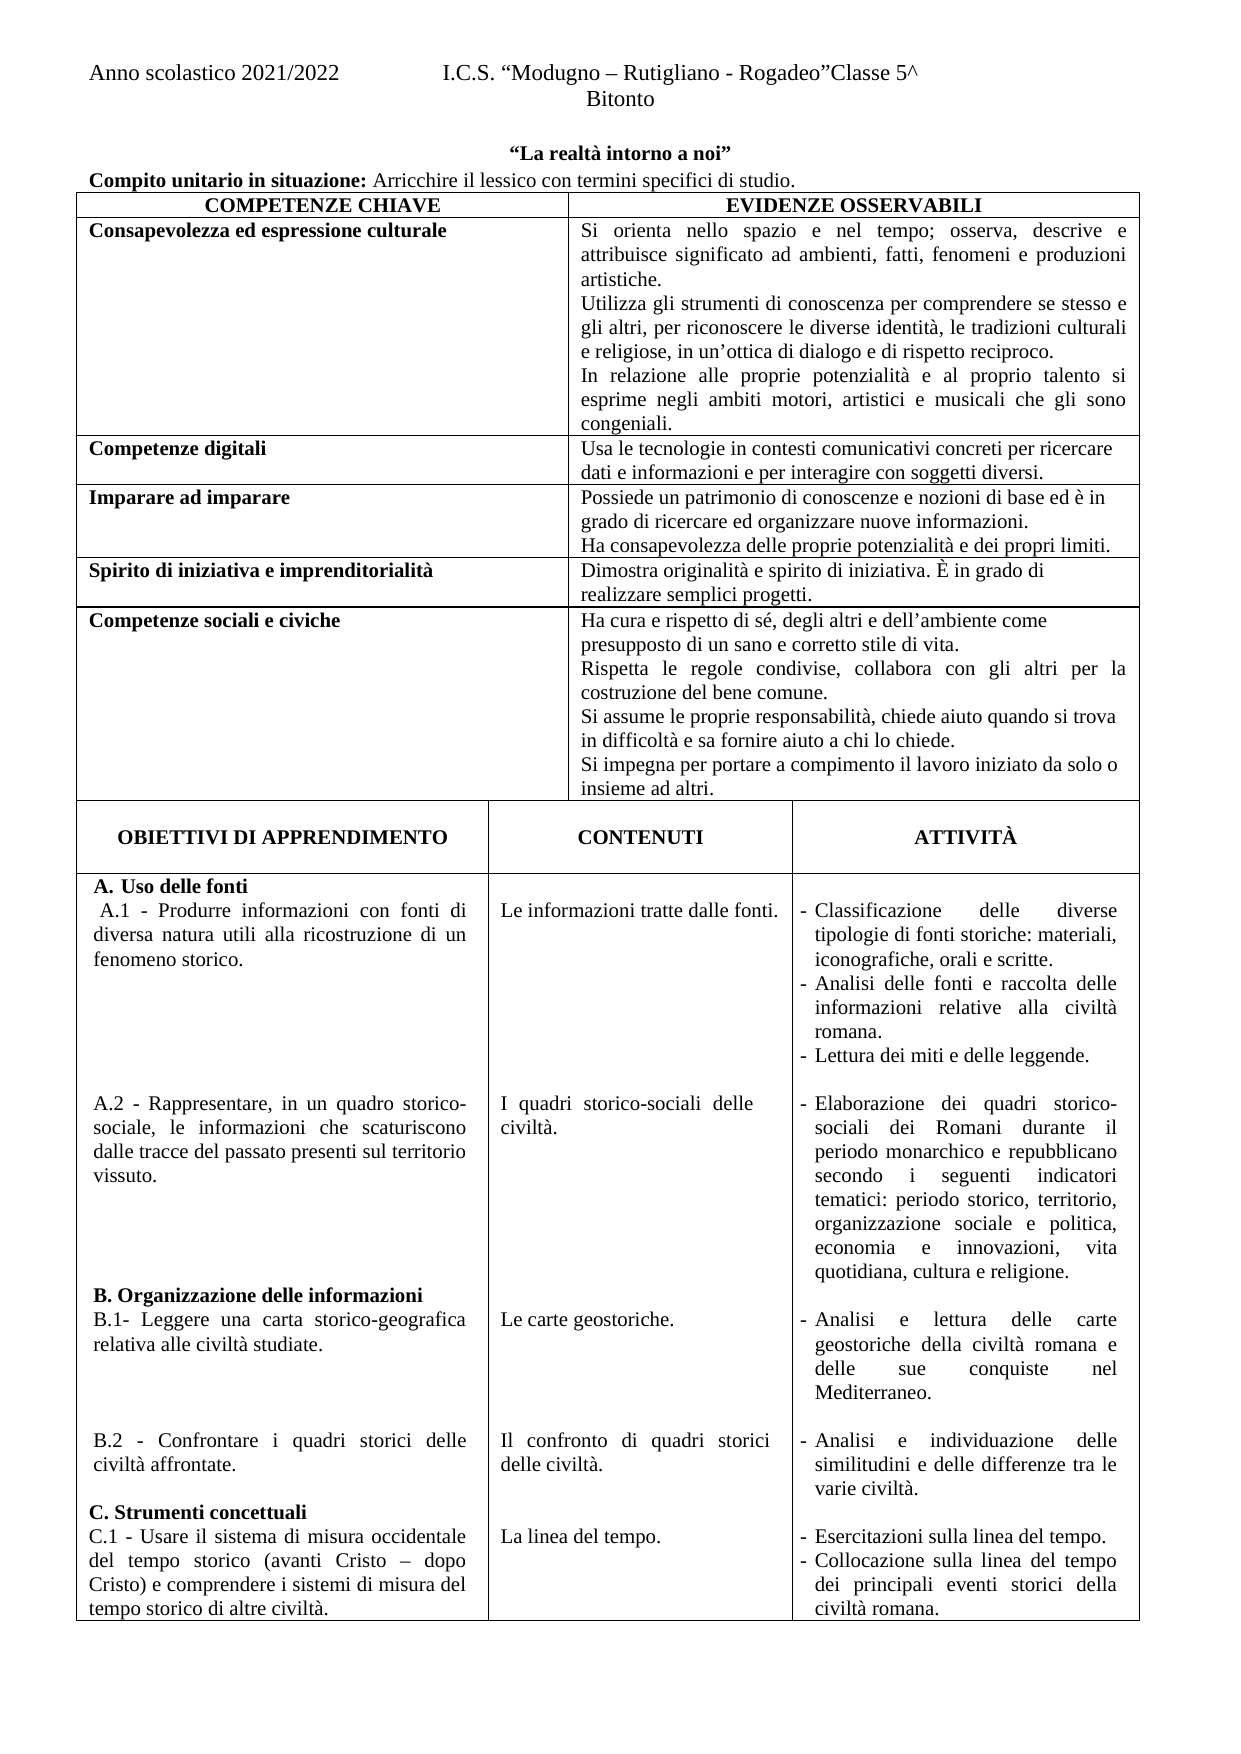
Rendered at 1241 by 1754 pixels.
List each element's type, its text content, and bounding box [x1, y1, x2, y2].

table_header EVIDENZE OSSERVABILI [569, 193, 1139, 217]
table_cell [77, 874, 488, 1620]
table_cell Ha cura e rispetto di sé, degli altri e dell’ambiente come presupposto di un sano e corretto stile di vita. Rispetta le regole condivise, collabora con gli altri per la costruzione del bene comune. Si assume le proprie responsabilità, chiede aiuto quando si trova in difficoltà e sa fornire aiuto a chi lo chiede. Si impegna per portare a compimento il lavoro iniziato da solo o insieme ad altri. [569, 608, 1139, 800]
text “La realtà intorno a noi” [89, 141, 1152, 164]
text Compito unitario in situazione: Arricchire il lessico con termini specifici di studio. [89, 168, 1152, 192]
table_cell Competenze sociali e civiche [77, 608, 568, 800]
table_cell Possiede un patrimonio di conoscenze e nozioni di base ed è in grado di ricercare ed organizzare nuove informazioni. Ha consapevolezza delle proprie potenzialità e dei propri limiti. [569, 485, 1139, 557]
table_cell Competenze digitali [77, 436, 568, 484]
table_cell CONTENUTI [489, 801, 792, 873]
table_cell Spirito di iniziativa e imprenditorialità [77, 558, 568, 606]
table_cell Dimostra originalità e spirito di iniziativa. È in grado di realizzare semplici progetti. [569, 558, 1139, 606]
table_cell Consapevolezza ed espressione culturale [77, 218, 568, 435]
table_cell Si orienta nello spazio e nel tempo; osserva, descrive e attribuisce significato ad ambienti, fatti, fenomeni e produzioni artistiche. Utilizza gli strumenti di conoscenza per comprendere se stesso e gli altri, per riconoscere le diverse identità, le tradizioni culturali e religiose, in un’ottica di dialogo e di rispetto reciproco. In relazione alle proprie potenzialità e al proprio talento si esprime negli ambiti motori, artistici e musicali che gli sono congeniali. [569, 218, 1139, 435]
table_header COMPETENZE CHIAVE [77, 193, 568, 217]
table_cell Imparare ad imparare [77, 485, 568, 557]
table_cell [489, 874, 792, 1620]
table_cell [793, 874, 1139, 1620]
table_cell ATTIVITÀ [793, 801, 1139, 873]
table_cell Usa le tecnologie in contesti comunicativi concreti per ricercare dati e informazioni e per interagire con soggetti diversi. [569, 436, 1139, 484]
table_cell OBIETTIVI DI APPRENDIMENTO [77, 801, 488, 873]
